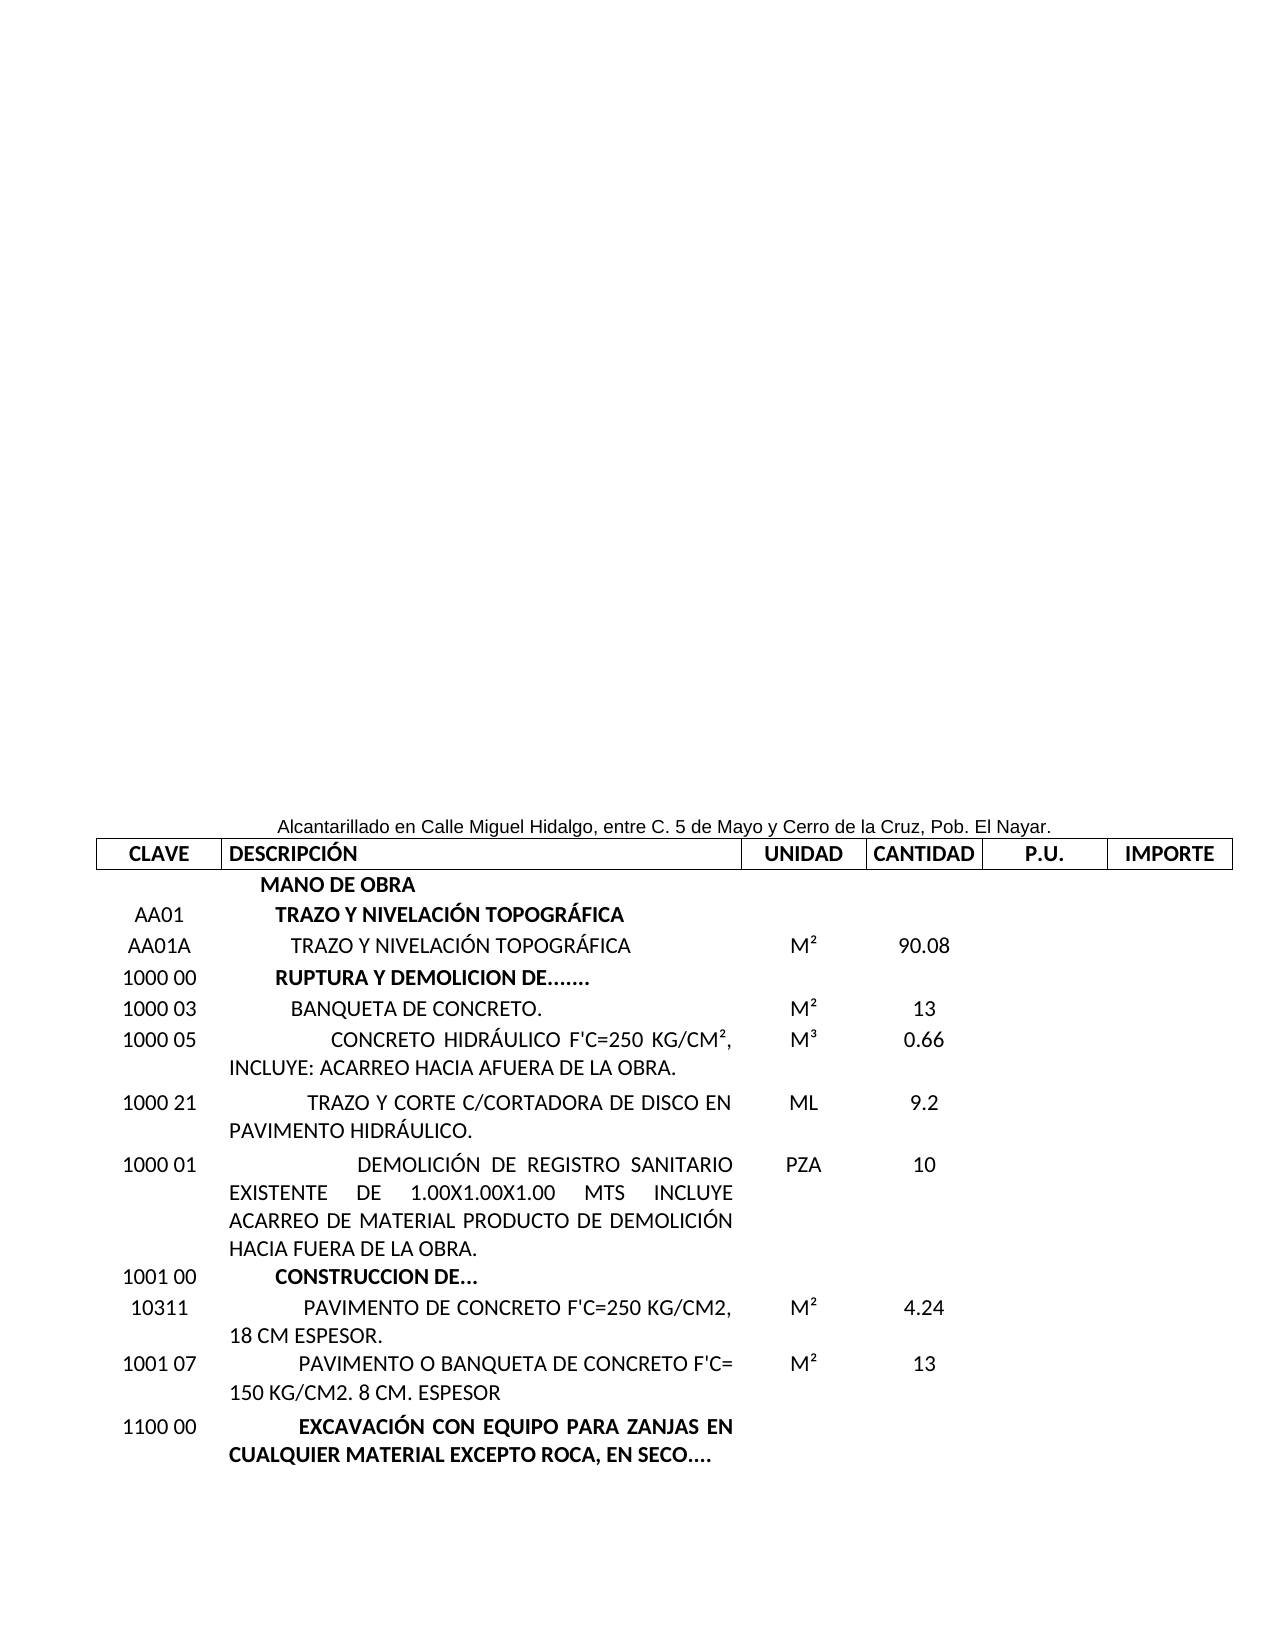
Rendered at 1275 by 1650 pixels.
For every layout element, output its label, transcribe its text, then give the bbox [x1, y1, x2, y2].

text Alcantarillado en Calle Miguel Hidalgo, entre C. 5 de Mayo y Cerro de la Cruz, Pob. El Nayar. [177, 816, 1152, 838]
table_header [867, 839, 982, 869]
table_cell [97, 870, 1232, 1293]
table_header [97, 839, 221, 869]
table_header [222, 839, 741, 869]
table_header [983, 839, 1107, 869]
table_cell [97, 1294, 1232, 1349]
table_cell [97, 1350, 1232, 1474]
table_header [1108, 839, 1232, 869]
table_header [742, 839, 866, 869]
